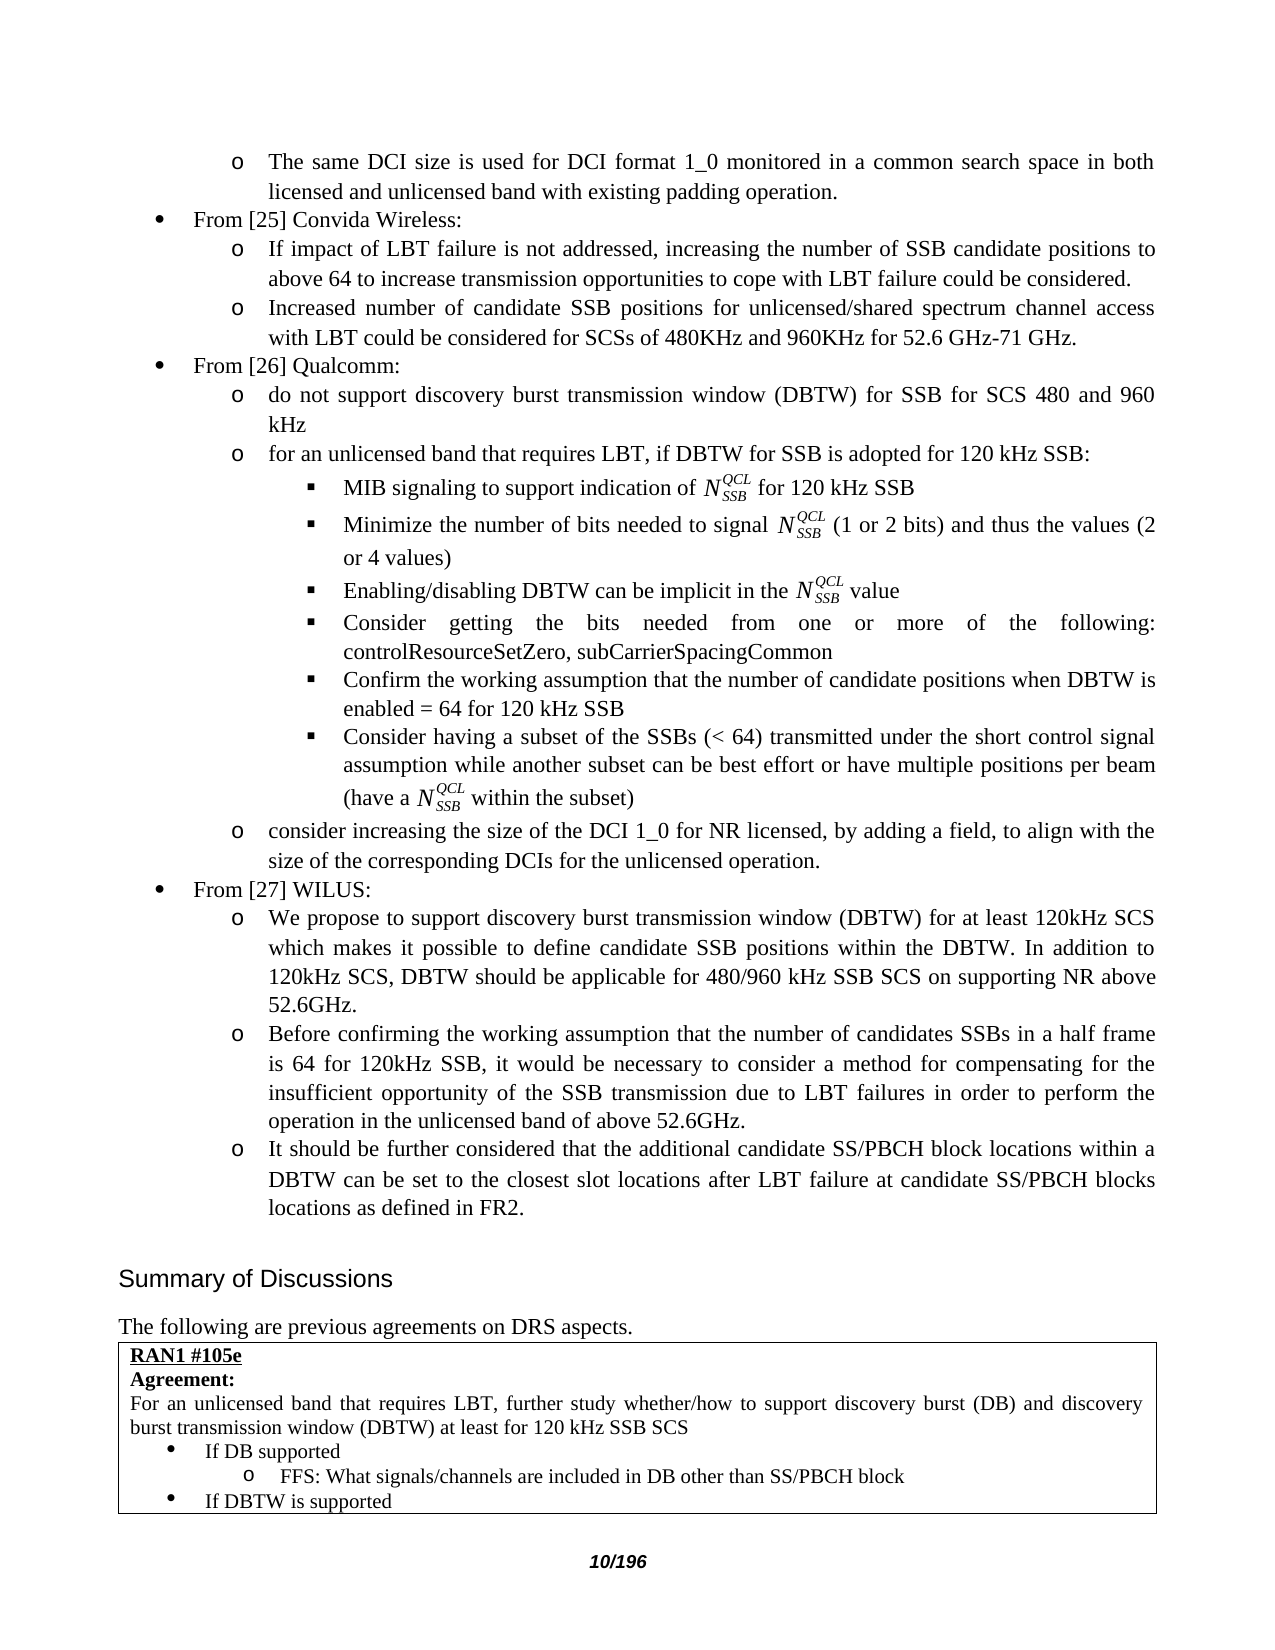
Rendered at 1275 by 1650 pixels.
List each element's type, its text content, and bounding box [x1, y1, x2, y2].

list We propose to support discovery burst transmission window (DBTW) for at least 120kHz SCS which makes it possible to define candidate SSB positions within the DBTW. In addition to 120kHz SCS, DBTW should be applicable for 480/960 kHz SSB SCS on supporting NR above 52.6GHz. [231, 904, 1157, 1018]
list Minimize the number of bits needed to signal (1 or 2 bits) and thus the values (2 or 4 values) [306, 507, 1157, 570]
list From [27] WILUS: [156, 876, 1157, 902]
list From [26] Qualcomm: [156, 352, 1157, 379]
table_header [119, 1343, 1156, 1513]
list for an unlicensed band that requires LBT, if DBTW for SSB is adopted for 120 kHz SSB: [231, 439, 1157, 468]
list consider increasing the size of the DCI 1_0 for NR licensed, by adding a field, to align with the size of the corresponding DCIs for the unlicensed operation. [231, 817, 1157, 874]
list Enabling/disabling DBTW can be implicit in the value [306, 572, 1157, 607]
list Consider having a subset of the SSBs (< 64) transmitted under the short control signal assumption while another subset can be best effort or have multiple positions per beam (have a within the subset) [306, 723, 1157, 815]
list Increased number of candidate SSB positions for unlicensed/shared spectrum channel access with LBT could be considered for SCSs of 480KHz and 960KHz for 52.6 GHz-71 GHz. [231, 294, 1157, 350]
list It should be further considered that the additional candidate SS/PBCH block locations within a DBTW can be set to the closest slot locations after LBT failure at candidate SS/PBCH blocks locations as defined in FR2. [231, 1135, 1157, 1221]
text The following are previous agreements on DRS aspects. [118, 1313, 1157, 1340]
list If impact of LBT failure is not addressed, increasing the number of SSB candidate positions to above 64 to increase transmission opportunities to cope with LBT failure could be considered. [231, 235, 1157, 292]
subtitle Summary of Discussions [118, 1263, 1157, 1292]
list Consider getting the bits needed from one or more of the following: controlResourceSetZero, subCarrierSpacingCommon [306, 609, 1157, 664]
list The same DCI size is used for DCI format 1_0 monitored in a common search space in both licensed and unlicensed band with existing padding operation. [231, 148, 1157, 204]
list Before confirming the working assumption that the number of candidates SSBs in a half frame is 64 for 120kHz SSB, it would be necessary to consider a method for compensating for the insufficient opportunity of the SSB transmission due to LBT failures in order to perform the operation in the unlicensed band of above 52.6GHz. [231, 1020, 1157, 1133]
list MIB signaling to support indication of for 120 kHz SSB [306, 470, 1157, 505]
list From [25] Convida Wireless: [156, 206, 1157, 233]
list do not support discovery burst transmission window (DBTW) for SSB for SCS 480 and 960 kHz [231, 381, 1157, 437]
list Confirm the working assumption that the number of candidate positions when DBTW is enabled = 64 for 120 kHz SSB [306, 666, 1157, 721]
